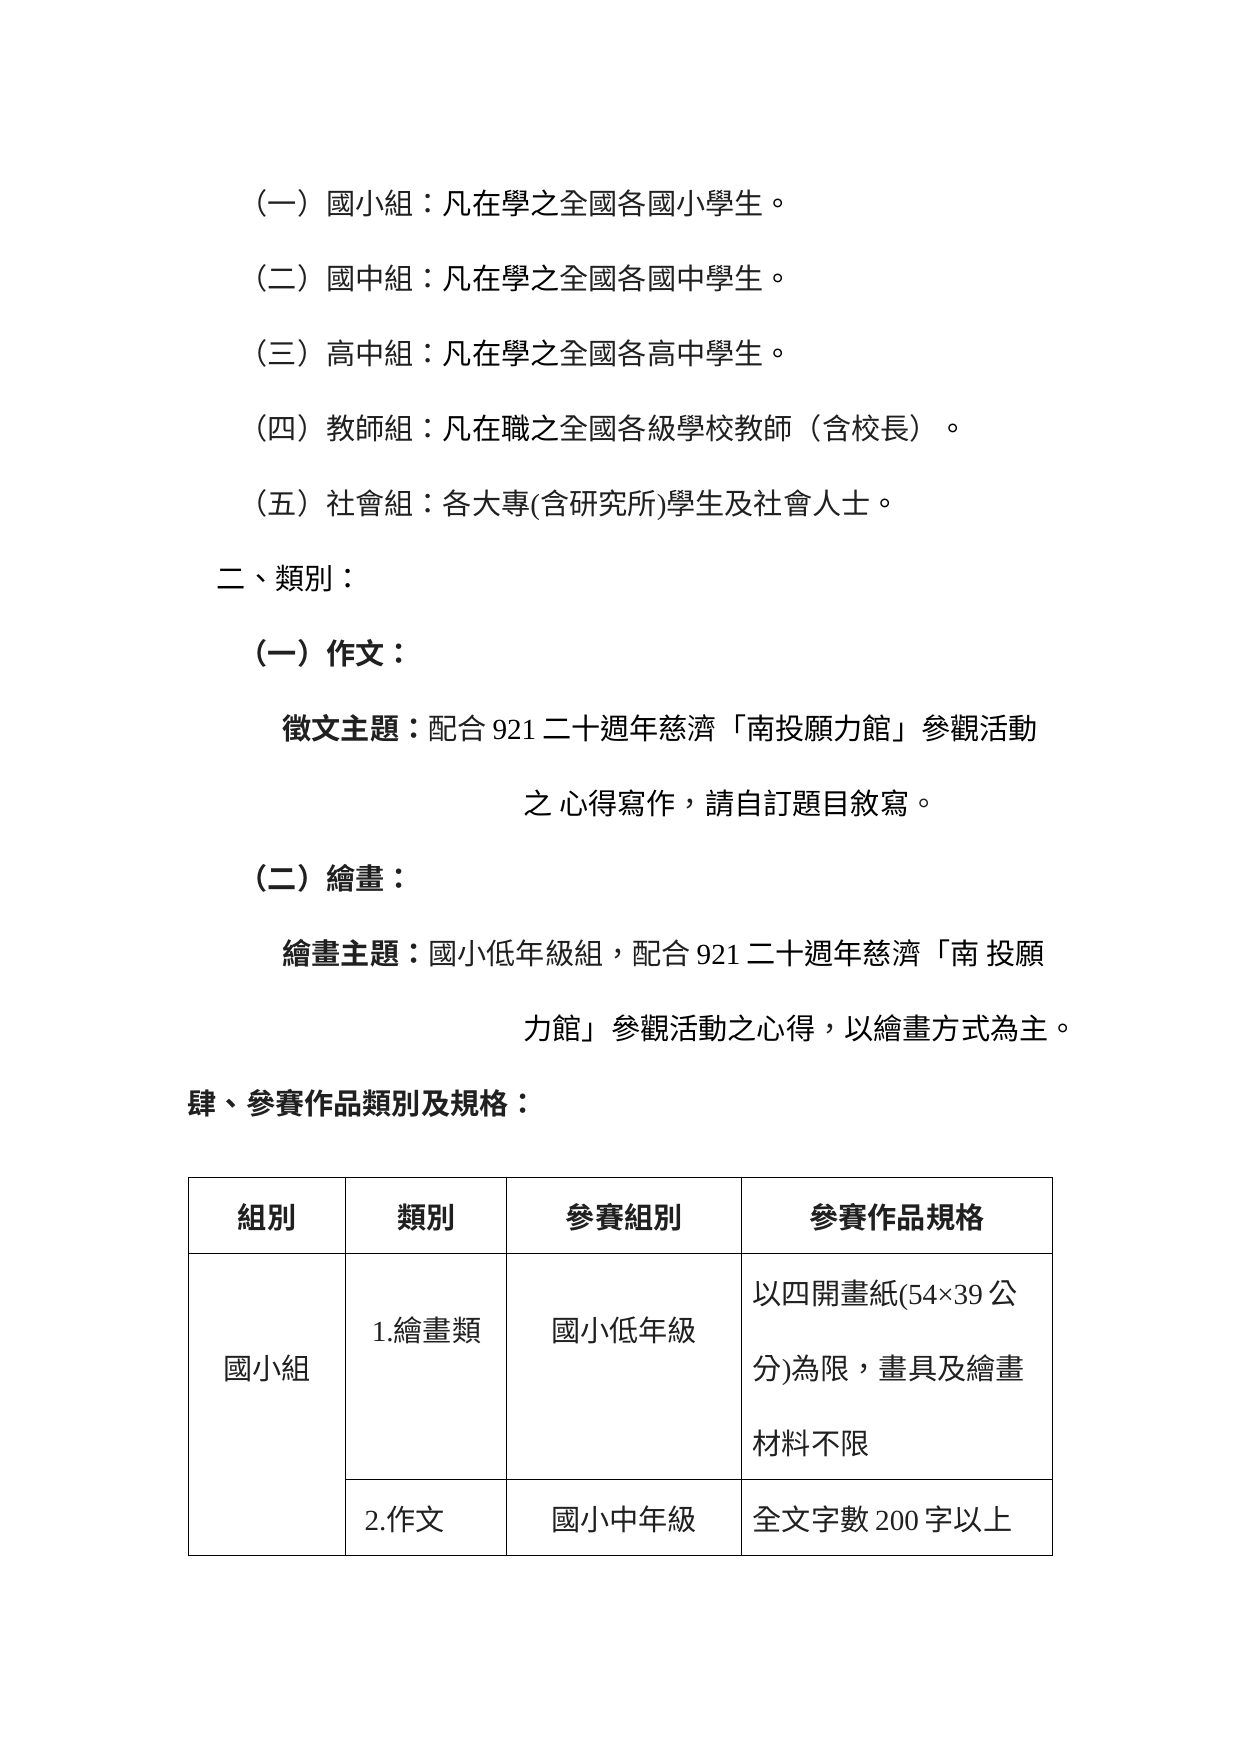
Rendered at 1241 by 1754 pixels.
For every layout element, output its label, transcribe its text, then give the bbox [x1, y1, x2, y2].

text （一）作文： [187, 614, 1053, 689]
text 繪畫主題：國小低年級組，配合921二十週年慈濟「南 投願力館」參觀活動之心得，以繪畫方式為主。 [187, 914, 1053, 1064]
table_header 類別 [346, 1178, 506, 1253]
table_header 參賽組別 [507, 1178, 741, 1253]
table_cell 全文字數200字以上 [742, 1480, 1052, 1555]
table_header 組別 [189, 1178, 345, 1253]
table_cell 1.繪畫類 [346, 1254, 506, 1479]
text （五）社會組：各大專(含研究所)學生及社會人士。 [187, 464, 1053, 539]
table_cell 2.作文 [346, 1480, 506, 1555]
text 二、類別： [187, 539, 1053, 614]
text （二）繪畫： [187, 839, 1053, 914]
text （一）國小組：凡在學之全國各國小學生。 [187, 164, 1053, 239]
table_cell 國小中年級 [507, 1480, 741, 1555]
text 肆、參賽作品類別及規格： [187, 1064, 1053, 1139]
table_cell 國小組 [189, 1254, 345, 1555]
table_cell 以四開畫紙(54×39公分)為限，畫具及繪畫材料不限 [742, 1254, 1052, 1479]
table_header 參賽作品規格 [742, 1178, 1052, 1253]
text （三）高中組：凡在學之全國各高中學生。 [187, 314, 1053, 389]
text （二）國中組：凡在學之全國各國中學生。 [187, 239, 1053, 314]
text （四）教師組：凡在職之全國各級學校教師（含校長）。 [187, 389, 1053, 464]
table_cell 國小低年級 [507, 1254, 741, 1479]
text 徵文主題：配合921二十週年慈濟「南投願力館」參觀活動之 心得寫作，請自訂題目敘寫。 [187, 689, 1053, 839]
